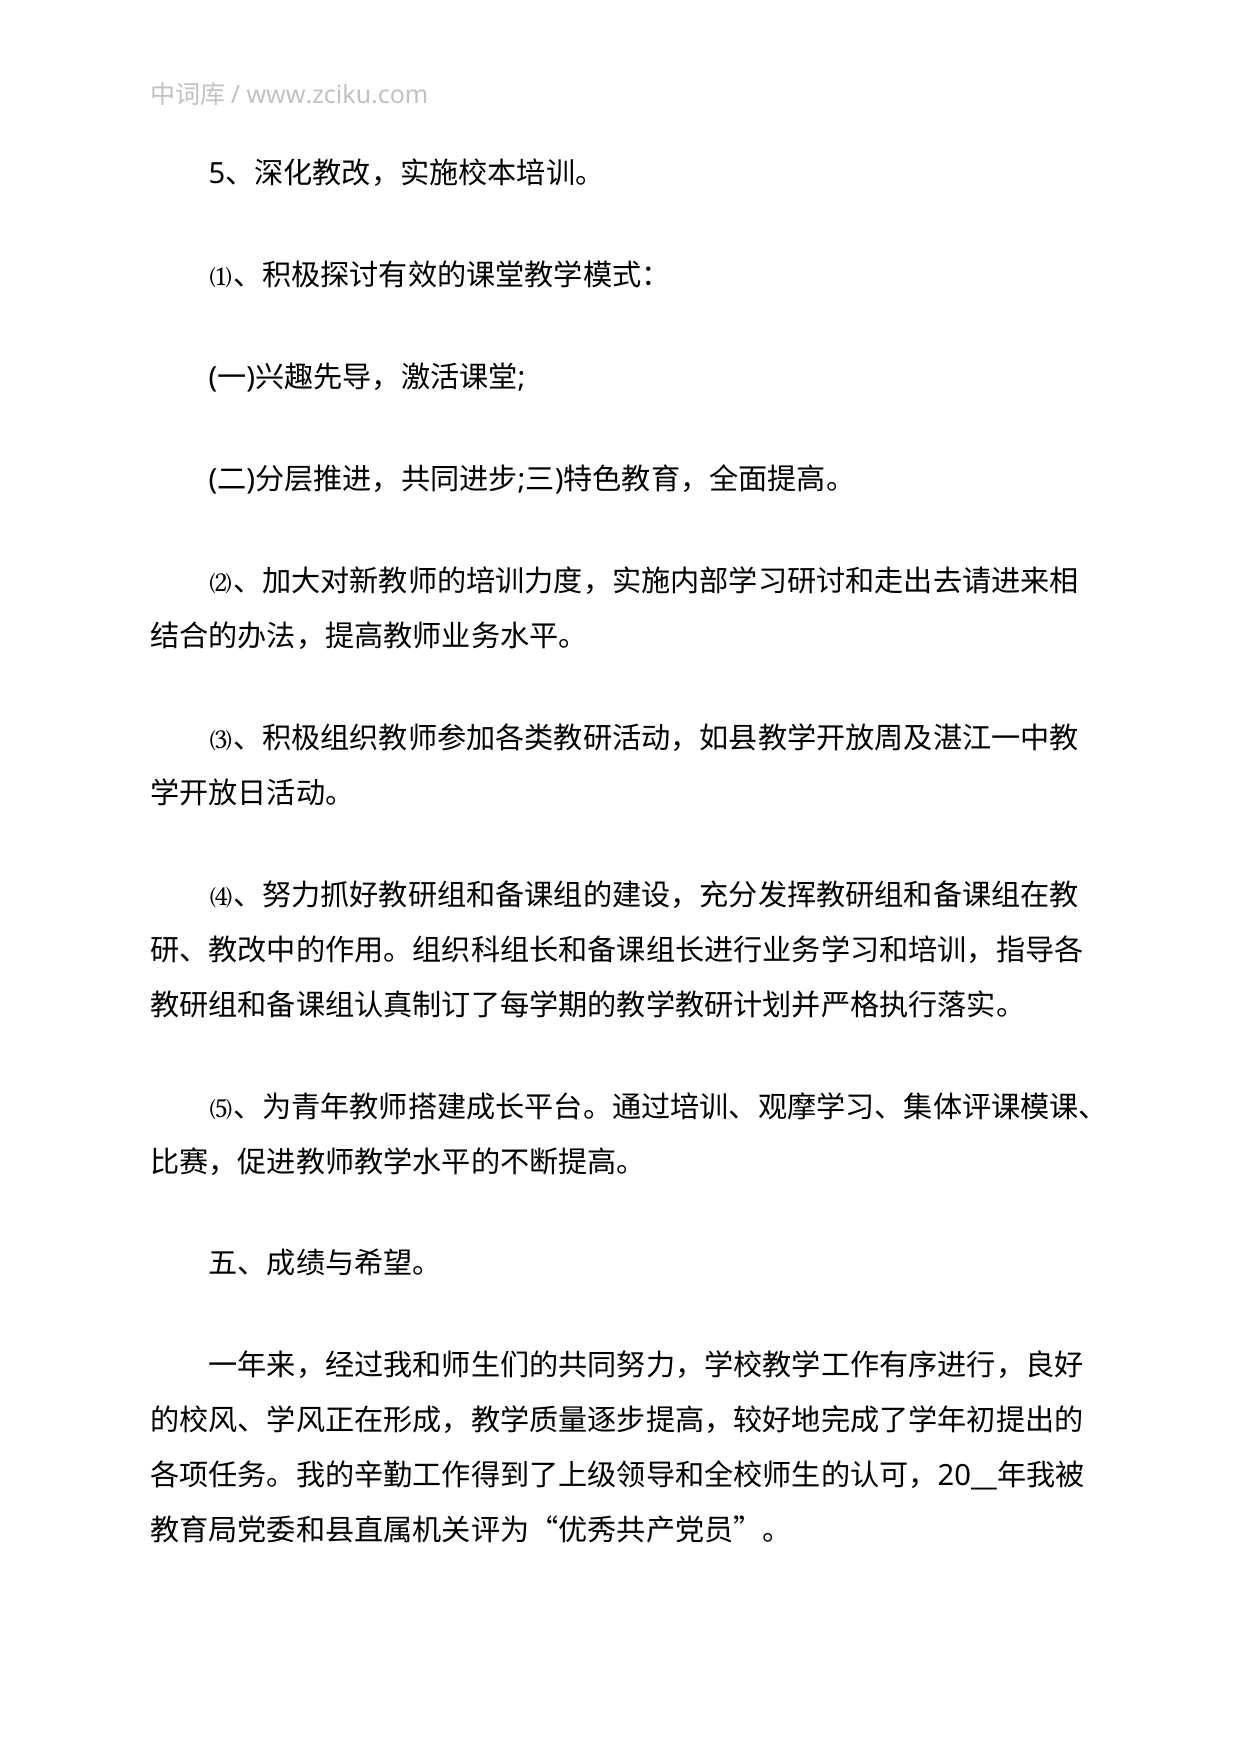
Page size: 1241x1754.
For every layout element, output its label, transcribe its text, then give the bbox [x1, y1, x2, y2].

text 一年来，经过我和师生们的共同努力，学校教学工作有序进行，良好的校风、学风正在形成，教学质量逐步提高，较好地完成了学年初提出的各项任务。我的辛勤工作得到了上级领导和全校师生的认可，20__年我被教育局党委和县直属机关评为“优秀共产党员”。 [150, 1342, 1090, 1549]
text ⑴、积极探讨有效的课堂教学模式： [150, 252, 1090, 294]
text ⑷、努力抓好教研组和备课组的建设，充分发挥教研组和备课组在教研、教改中的作用。组织科组长和备课组长进行业务学习和培训，指导各教研组和备课组认真制订了每学期的教学教研计划并严格执行落实。 [150, 871, 1090, 1024]
text ⑵、加大对新教师的培训力度，实施内部学习研讨和走出去请进来相结合的办法，提高教师业务水平。 [150, 558, 1090, 655]
text (一)兴趣先导，激活课堂; [150, 354, 1090, 396]
text ⑸、为青年教师搭建成长平台。通过培训、观摩学习、集体评课模课、比赛，促进教师教学水平的不断提高。 [150, 1083, 1090, 1180]
text (二)分层推进，共同进步;三)特色教育，全面提高。 [150, 456, 1090, 498]
text 5、深化教改，实施校本培训。 [150, 150, 1090, 192]
text 五、成绩与希望。 [150, 1240, 1090, 1282]
text ⑶、积极组织教师参加各类教研活动，如县教学开放周及湛江一中教学开放日活动。 [150, 715, 1090, 812]
